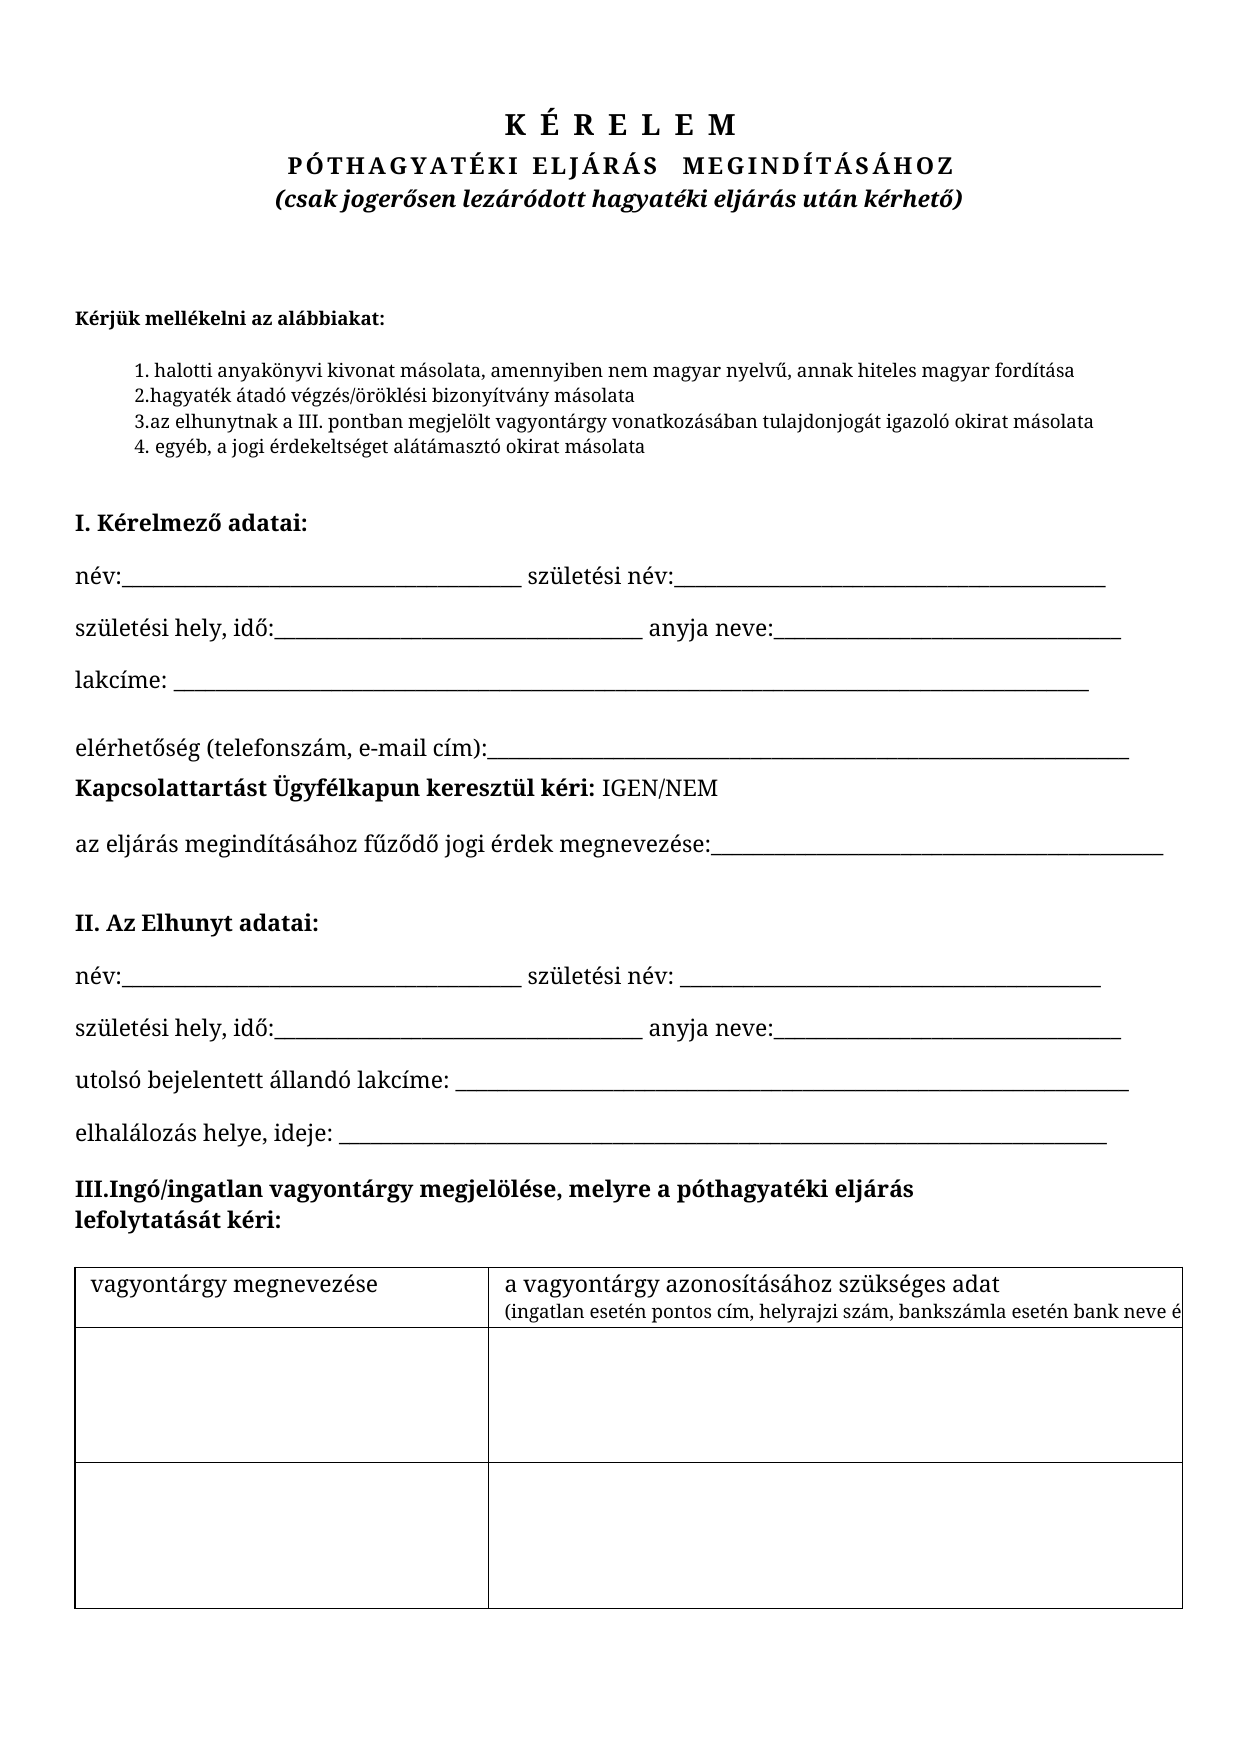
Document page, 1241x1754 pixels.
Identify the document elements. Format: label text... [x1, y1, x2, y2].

text születési hely, idő:___________________________________ anyja neve:_________________________________ [75, 615, 1165, 641]
table_header a vagyontárgy azonosításához szükséges adat (ingatlan esetén pontos cím, helyrajzi szám, bankszámla esetén bank neve és számlaszám, stb.) [489, 1268, 1182, 1327]
table_cell [76, 1463, 488, 1608]
table_cell [489, 1328, 1182, 1462]
text 2. hagyaték átadó végzés/öröklési bizonyítvány másolata [134, 382, 1165, 408]
text 4. egyéb, a jogi érdekeltséget alátámasztó okirat másolata [134, 433, 1165, 459]
text Kérjük mellékelni az alábbiakat: [75, 305, 1165, 331]
text Kapcsolattartást Ügyfélkapun keresztül kéri: IGEN/NEM [75, 776, 1165, 801]
text elhalálozás helye, ideje: _________________________________________________________________________ [75, 1120, 1165, 1146]
text név:______________________________________ születési név: ________________________________________ [75, 963, 1165, 989]
text 3. az elhunytnak a III. pontban megjelölt vagyontárgy vonatkozásában tulajdonjogát igazoló okirat másolata [134, 408, 1165, 433]
text III.Ingó/ingatlan vagyontárgy megjelölése, melyre a póthagyatéki eljárás lefolytatását kéri: [75, 1173, 1064, 1235]
text II. Az Elhunyt adatai: [75, 911, 1165, 937]
text K É R E L E M [75, 104, 1165, 143]
text (csak jogerősen lezáródott hagyatéki eljárás után kérhető) [75, 183, 1165, 214]
text 1. halotti anyakönyvi kivonat másolata, amennyiben nem magyar nyelvű, annak hiteles magyar fordítása [134, 357, 1165, 382]
text utolsó bejelentett állandó lakcíme: ________________________________________________________________ [75, 1067, 1165, 1093]
text lakcíme: _______________________________________________________________________________________ [75, 667, 1165, 693]
text az eljárás megindításához fűződő jogi érdek megnevezése:___________________________________________ [75, 828, 1165, 859]
table_header vagyontárgy megnevezése [76, 1268, 488, 1327]
text I. Kérelmező adatai: [75, 511, 1165, 537]
text születési hely, idő:___________________________________ anyja neve:_________________________________ [75, 1015, 1182, 1041]
text póthagyatéki eljárás megindításához [75, 143, 1165, 183]
text név:______________________________________ születési név:_________________________________________ [75, 563, 1165, 589]
table_cell [76, 1328, 488, 1462]
table_cell [489, 1463, 1182, 1608]
text elérhetőség (telefonszám, e-mail cím):_____________________________________________________________ [75, 732, 1165, 763]
